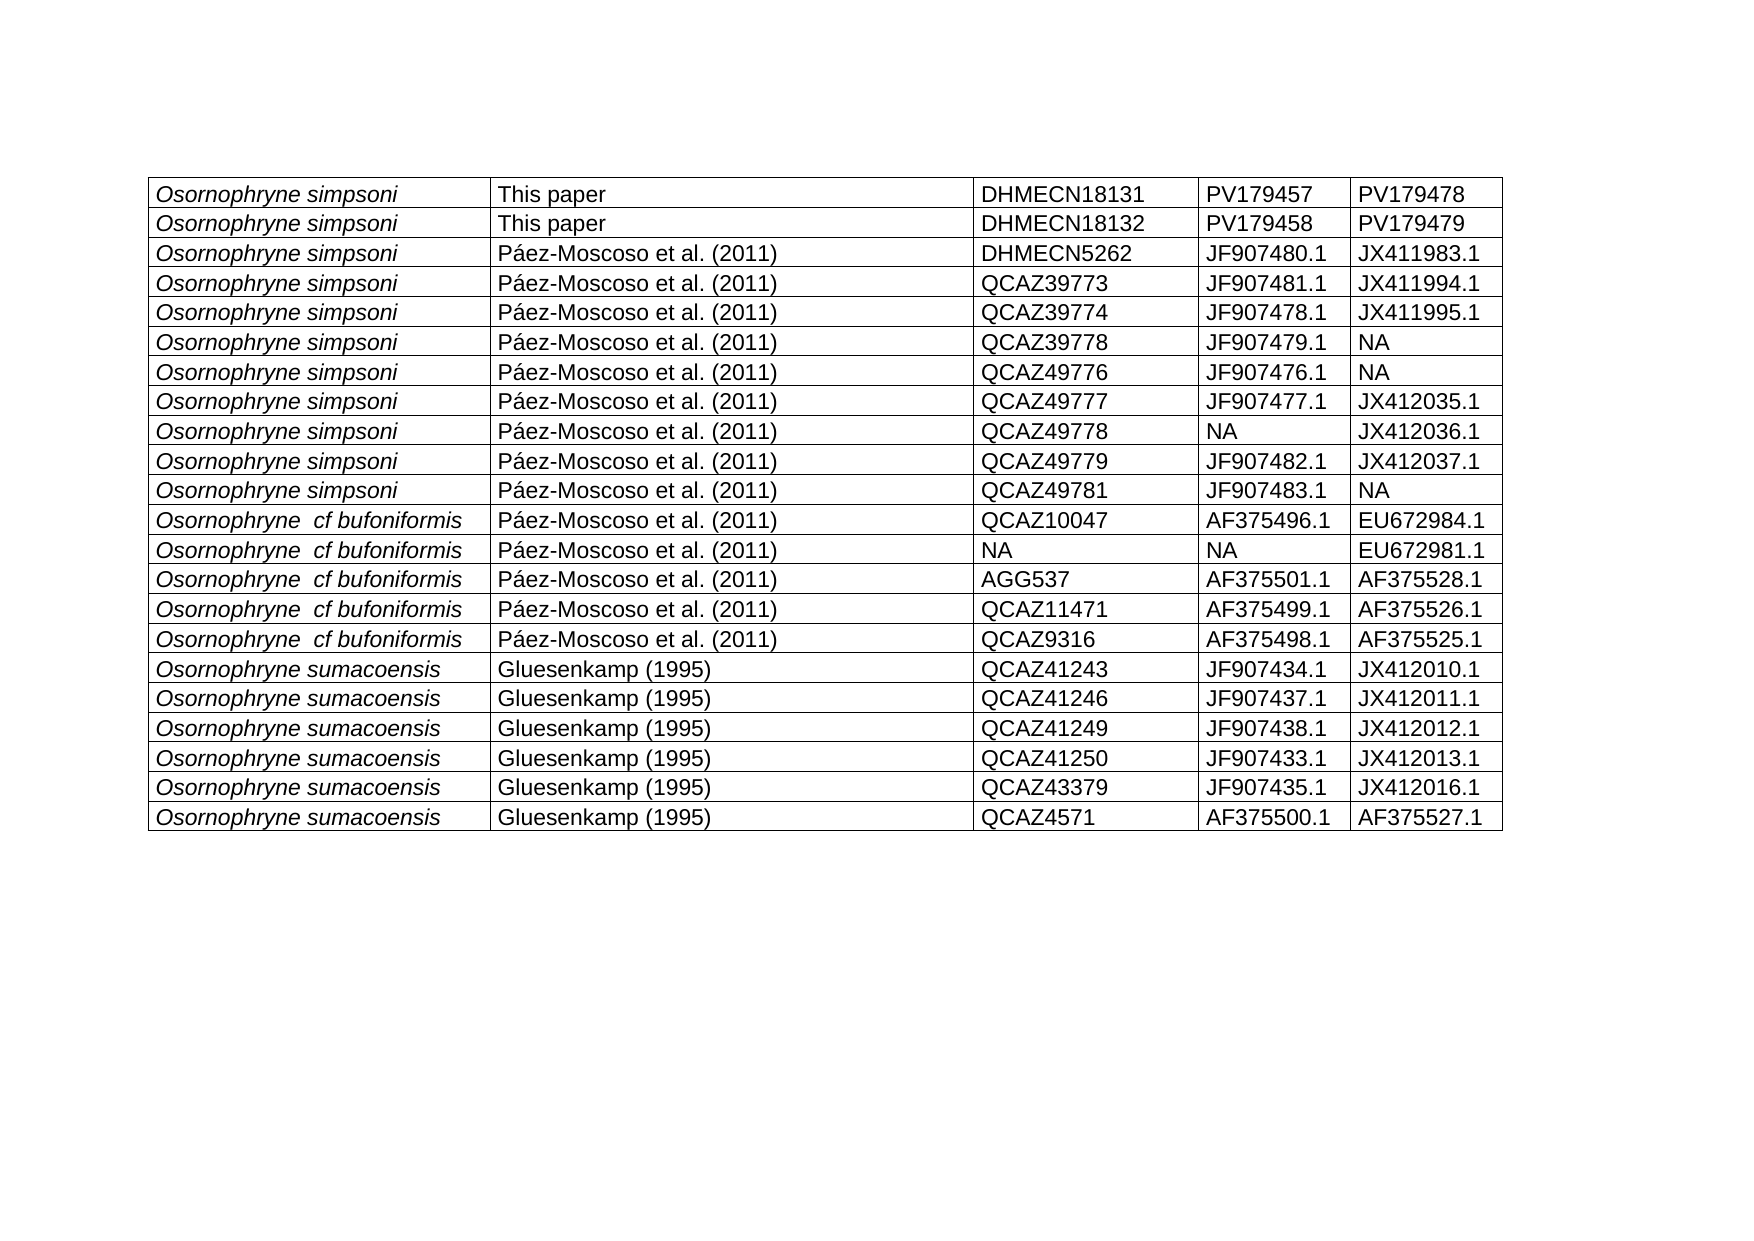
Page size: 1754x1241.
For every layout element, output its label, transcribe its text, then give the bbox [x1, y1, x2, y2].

table_cell QCAZ11471 [974, 594, 1198, 622]
table_cell NA [1199, 535, 1350, 563]
table_cell QCAZ49781 [974, 475, 1198, 504]
table_cell NA [1351, 356, 1502, 385]
table_cell EU672981.1 [1351, 535, 1502, 563]
table_cell JF907478.1 [1199, 297, 1350, 326]
table_cell JF907438.1 [1199, 713, 1350, 741]
table_cell Páez-Moscoso et al. (2011) [491, 535, 973, 563]
table_cell Osornophryne simpsoni [149, 445, 490, 474]
table_cell NA [1351, 475, 1502, 504]
table_cell NA [974, 535, 1198, 563]
table_cell QCAZ49779 [974, 445, 1198, 474]
table_cell QCAZ49778 [974, 416, 1198, 444]
table_cell PV179458 [1199, 208, 1350, 237]
table_cell Osornophryne simpsoni [149, 297, 490, 326]
table_cell QCAZ43379 [974, 772, 1198, 801]
table_cell Osornophryne sumacoensis [149, 713, 490, 741]
table_cell QCAZ9316 [974, 624, 1198, 652]
table_cell JX412035.1 [1351, 386, 1502, 415]
table_cell Páez-Moscoso et al. (2011) [491, 267, 973, 296]
table_cell JX411994.1 [1351, 267, 1502, 296]
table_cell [149, 178, 490, 207]
table_cell Osornophryne sumacoensis [149, 742, 490, 771]
table_cell JF907437.1 [1199, 683, 1350, 712]
table_cell Gluesenkamp (1995) [491, 713, 973, 741]
table_cell Osornophryne cf bufoniformis [149, 624, 490, 652]
table_cell JF907479.1 [1199, 327, 1350, 355]
table_cell Osornophryne cf bufoniformis [149, 505, 490, 533]
table_cell AF375527.1 [1351, 802, 1502, 830]
table_cell Osornophryne simpsoni [149, 238, 490, 266]
table_cell QCAZ39778 [974, 327, 1198, 355]
table_cell Osornophryne cf bufoniformis [149, 564, 490, 593]
table_cell Osornophryne simpsoni [149, 416, 490, 444]
table_cell QCAZ39774 [974, 297, 1198, 326]
table_cell Páez-Moscoso et al. (2011) [491, 238, 973, 266]
table_cell JF907476.1 [1199, 356, 1350, 385]
table_cell Páez-Moscoso et al. (2011) [491, 386, 973, 415]
table_cell This paper [491, 178, 973, 207]
table_cell PV179479 [1351, 208, 1502, 237]
table_cell JX411983.1 [1351, 238, 1502, 266]
table_cell QCAZ49777 [974, 386, 1198, 415]
table_cell Osornophryne simpsoni [149, 386, 490, 415]
table_cell Páez-Moscoso et al. (2011) [491, 356, 973, 385]
table_cell Páez-Moscoso et al. (2011) [491, 475, 973, 504]
table_cell EU672984.1 [1351, 505, 1502, 533]
table_cell AF375499.1 [1199, 594, 1350, 622]
table_cell Osornophryne sumacoensis [149, 772, 490, 801]
table_cell AF375501.1 [1199, 564, 1350, 593]
table_cell AF375500.1 [1199, 802, 1350, 830]
table_cell JF907483.1 [1199, 475, 1350, 504]
table_cell QCAZ41249 [974, 713, 1198, 741]
table_cell JX411995.1 [1351, 297, 1502, 326]
table_cell JX412036.1 [1351, 416, 1502, 444]
table_cell PV179478 [1351, 178, 1502, 207]
table_cell Osornophryne simpsoni [149, 267, 490, 296]
table_cell DHMECN18131 [974, 178, 1198, 207]
table_cell QCAZ4571 [974, 802, 1198, 830]
table_cell JF907435.1 [1199, 772, 1350, 801]
table_cell Gluesenkamp (1995) [491, 683, 973, 712]
table_cell Osornophryne sumacoensis [149, 653, 490, 682]
table_cell This paper [491, 208, 973, 237]
table_cell Gluesenkamp (1995) [491, 772, 973, 801]
table_cell Osornophryne sumacoensis [149, 802, 490, 830]
table_cell QCAZ41243 [974, 653, 1198, 682]
table_cell AF375525.1 [1351, 624, 1502, 652]
table_cell Páez-Moscoso et al. (2011) [491, 327, 973, 355]
table_cell NA [1199, 416, 1350, 444]
table_cell AF375526.1 [1351, 594, 1502, 622]
table_cell JF907482.1 [1199, 445, 1350, 474]
table_cell AGG537 [974, 564, 1198, 593]
table_cell JF907433.1 [1199, 742, 1350, 771]
table_cell NA [1351, 327, 1502, 355]
table_cell Osornophryne sumacoensis [149, 683, 490, 712]
table_cell JF907481.1 [1199, 267, 1350, 296]
table_cell Páez-Moscoso et al. (2011) [491, 564, 973, 593]
table_cell QCAZ41250 [974, 742, 1198, 771]
table_cell JX412016.1 [1351, 772, 1502, 801]
table_cell Páez-Moscoso et al. (2011) [491, 416, 973, 444]
table_cell JX412011.1 [1351, 683, 1502, 712]
table_cell DHMECN18132 [974, 208, 1198, 237]
table_cell AF375496.1 [1199, 505, 1350, 533]
table_cell Gluesenkamp (1995) [491, 742, 973, 771]
table_cell DHMECN5262 [974, 238, 1198, 266]
table_cell JX412037.1 [1351, 445, 1502, 474]
table_cell PV179457 [1199, 178, 1350, 207]
table_cell Páez-Moscoso et al. (2011) [491, 594, 973, 622]
table_cell JF907480.1 [1199, 238, 1350, 266]
table_cell QCAZ10047 [974, 505, 1198, 533]
table_cell Páez-Moscoso et al. (2011) [491, 624, 973, 652]
table_cell JX412010.1 [1351, 653, 1502, 682]
table_cell QCAZ39773 [974, 267, 1198, 296]
table_cell JF907434.1 [1199, 653, 1350, 682]
table_cell Páez-Moscoso et al. (2011) [491, 505, 973, 533]
table_cell AF375498.1 [1199, 624, 1350, 652]
table_cell QCAZ49776 [974, 356, 1198, 385]
table_cell Osornophryne cf bufoniformis [149, 535, 490, 563]
table_cell JX412012.1 [1351, 713, 1502, 741]
table_cell Gluesenkamp (1995) [491, 653, 973, 682]
table_cell JX412013.1 [1351, 742, 1502, 771]
table_cell Páez-Moscoso et al. (2011) [491, 297, 973, 326]
table_cell Osornophryne simpsoni [149, 327, 490, 355]
table_cell QCAZ41246 [974, 683, 1198, 712]
table_cell Osornophryne simpsoni [149, 208, 490, 237]
table_cell JF907477.1 [1199, 386, 1350, 415]
table_cell Páez-Moscoso et al. (2011) [491, 445, 973, 474]
table_cell AF375528.1 [1351, 564, 1502, 593]
table_cell Osornophryne simpsoni [149, 356, 490, 385]
table_cell Gluesenkamp (1995) [491, 802, 973, 830]
table_cell Osornophryne simpsoni [149, 475, 490, 504]
table_cell Osornophryne cf bufoniformis [149, 594, 490, 622]
